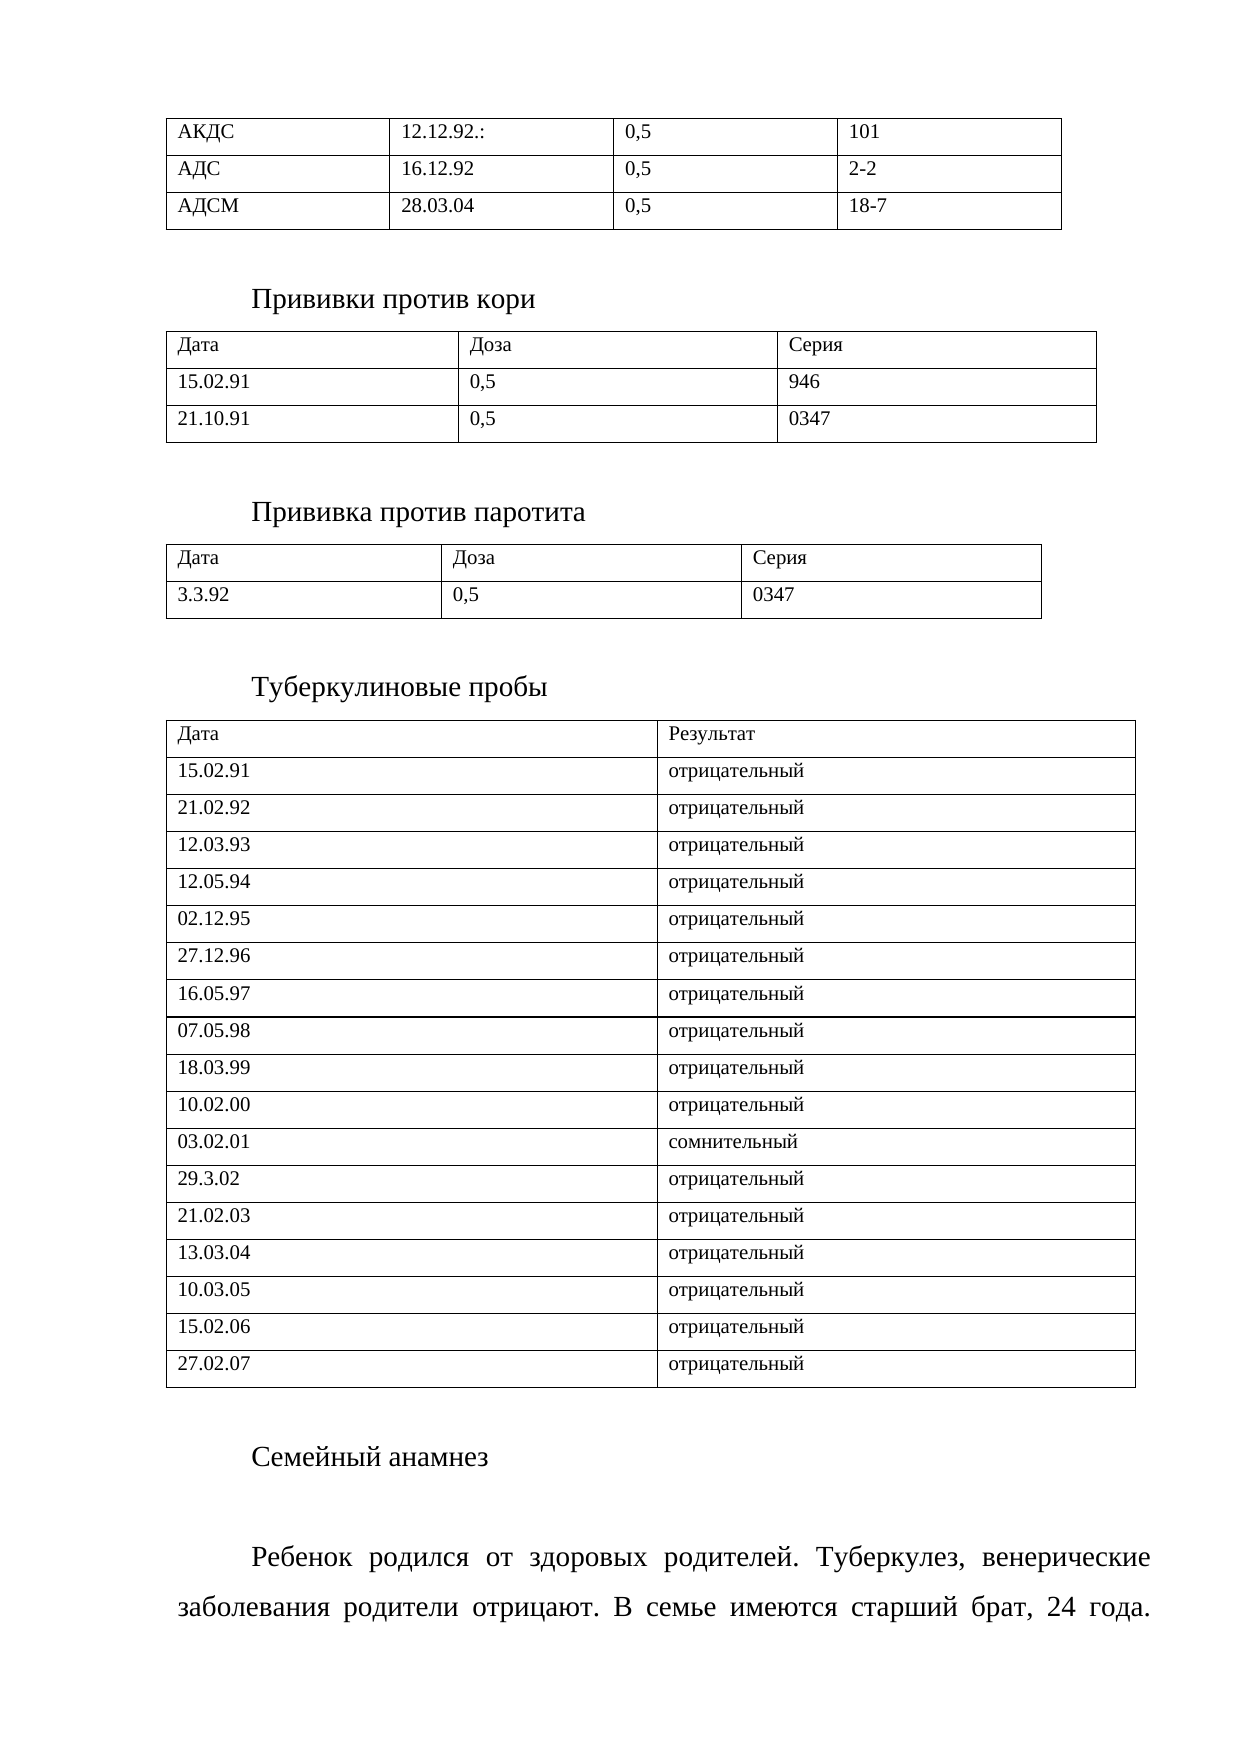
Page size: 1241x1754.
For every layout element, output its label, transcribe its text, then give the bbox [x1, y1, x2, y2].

table_cell 12.05.94 [167, 869, 657, 905]
table_cell 15.02.91 [167, 758, 657, 794]
table_cell 07.05.98 [167, 1018, 657, 1053]
table_header Дата [167, 721, 657, 757]
table_cell 28.03.04 [390, 193, 613, 229]
text Прививка против паротита [177, 494, 1152, 527]
table_cell 15.02.91 [167, 369, 458, 405]
table_cell отрицательный [658, 832, 1135, 868]
table_cell 2-2 [838, 156, 1061, 192]
table_cell 16.12.92 [390, 156, 613, 192]
text Прививки против кори [177, 281, 1152, 314]
table_cell 15.02.06 [167, 1314, 657, 1350]
table_cell 29.3.02 [167, 1166, 657, 1202]
table_cell отрицательный [658, 1351, 1135, 1387]
table_cell отрицательный [658, 980, 1135, 1016]
table_cell 10.02.00 [167, 1092, 657, 1128]
table_cell отрицательный [658, 1240, 1135, 1276]
table_cell 21.02.92 [167, 795, 657, 831]
table_cell 0347 [778, 406, 1096, 442]
table_header Серия [778, 332, 1096, 368]
table_cell 0,5 [459, 369, 777, 405]
table_cell 0,5 [614, 156, 837, 192]
table_cell 13.03.04 [167, 1240, 657, 1276]
table_cell 27.02.07 [167, 1351, 657, 1387]
table_cell 101 [838, 119, 1061, 155]
table_header Доза [459, 332, 777, 368]
table_cell АДС [167, 156, 389, 192]
table_cell 27.12.96 [167, 943, 657, 979]
table_cell отрицательный [658, 1277, 1135, 1313]
text Семейный анамнез [177, 1439, 1152, 1472]
table_cell отрицательный [658, 758, 1135, 794]
table_header Доза [442, 545, 741, 581]
table_cell 0,5 [614, 119, 837, 155]
table_header Дата [167, 545, 441, 581]
table_header Результат [658, 721, 1135, 757]
table_cell 21.02.03 [167, 1203, 657, 1239]
table_cell 21.10.91 [167, 406, 458, 442]
table_cell 3.3.92 [167, 582, 441, 618]
table_cell 946 [778, 369, 1096, 405]
table_cell 12.03.93 [167, 832, 657, 868]
table_cell отрицательный [658, 943, 1135, 979]
table_cell отрицательный [658, 1166, 1135, 1202]
table_cell АКДС [167, 119, 389, 155]
table_cell АДСМ [167, 193, 389, 229]
table_cell отрицательный [658, 1314, 1135, 1350]
table_cell 0,5 [614, 193, 837, 229]
table_cell 18-7 [838, 193, 1061, 229]
table_cell отрицательный [658, 1018, 1135, 1053]
table_cell сомнительный [658, 1129, 1135, 1165]
table_cell отрицательный [658, 869, 1135, 905]
table_cell 02.12.95 [167, 906, 657, 942]
table_cell отрицательный [658, 1203, 1135, 1239]
table_cell 16.05.97 [167, 980, 657, 1016]
table_cell 03.02.01 [167, 1129, 657, 1165]
table_cell 0,5 [442, 582, 741, 618]
table_cell отрицательный [658, 795, 1135, 831]
table_header Дата [167, 332, 458, 368]
table_cell 12.12.92.: [390, 119, 613, 155]
table_cell 18.03.99 [167, 1055, 657, 1091]
table_cell отрицательный [658, 906, 1135, 942]
table_cell отрицательный [658, 1092, 1135, 1128]
table_cell 10.03.05 [167, 1277, 657, 1313]
text Туберкулиновые пробы [177, 669, 1152, 703]
table_cell 0347 [742, 582, 1041, 618]
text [177, 1539, 1152, 1623]
table_cell отрицательный [658, 1055, 1135, 1091]
table_header Серия [742, 545, 1041, 581]
table_cell 0,5 [459, 406, 777, 442]
